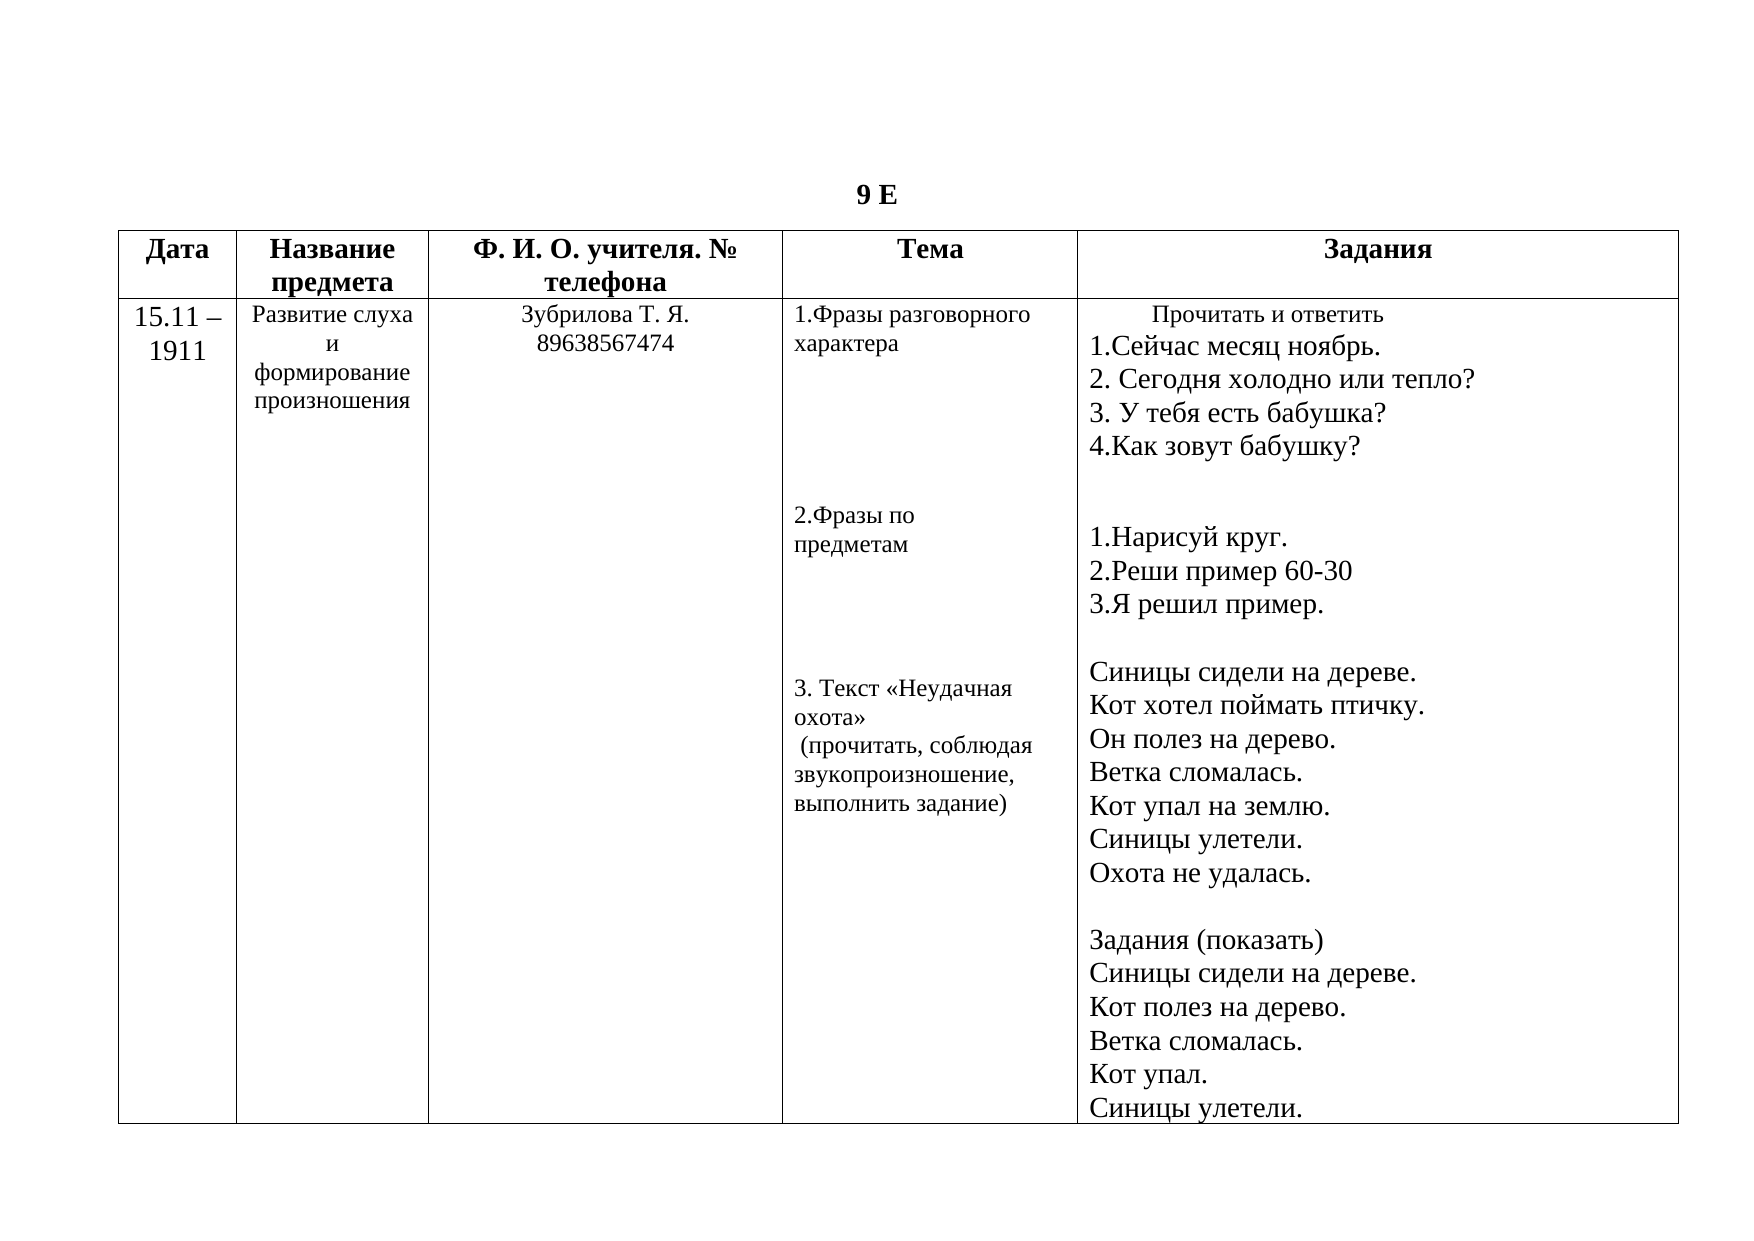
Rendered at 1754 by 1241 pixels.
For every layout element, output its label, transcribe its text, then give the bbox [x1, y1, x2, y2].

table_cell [1078, 299, 1678, 1123]
table_header Название предмета [237, 231, 428, 298]
table_header Ф. И. О. учителя. № телефона [429, 231, 782, 298]
text 9 Е [118, 177, 1636, 211]
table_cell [237, 299, 428, 1123]
table_header Дата [119, 231, 236, 298]
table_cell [783, 299, 1077, 1123]
table_header Тема [783, 231, 1077, 298]
table_cell 15.11 – 1911 [119, 299, 236, 1123]
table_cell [429, 299, 782, 1123]
table_header Задания [1078, 231, 1678, 298]
